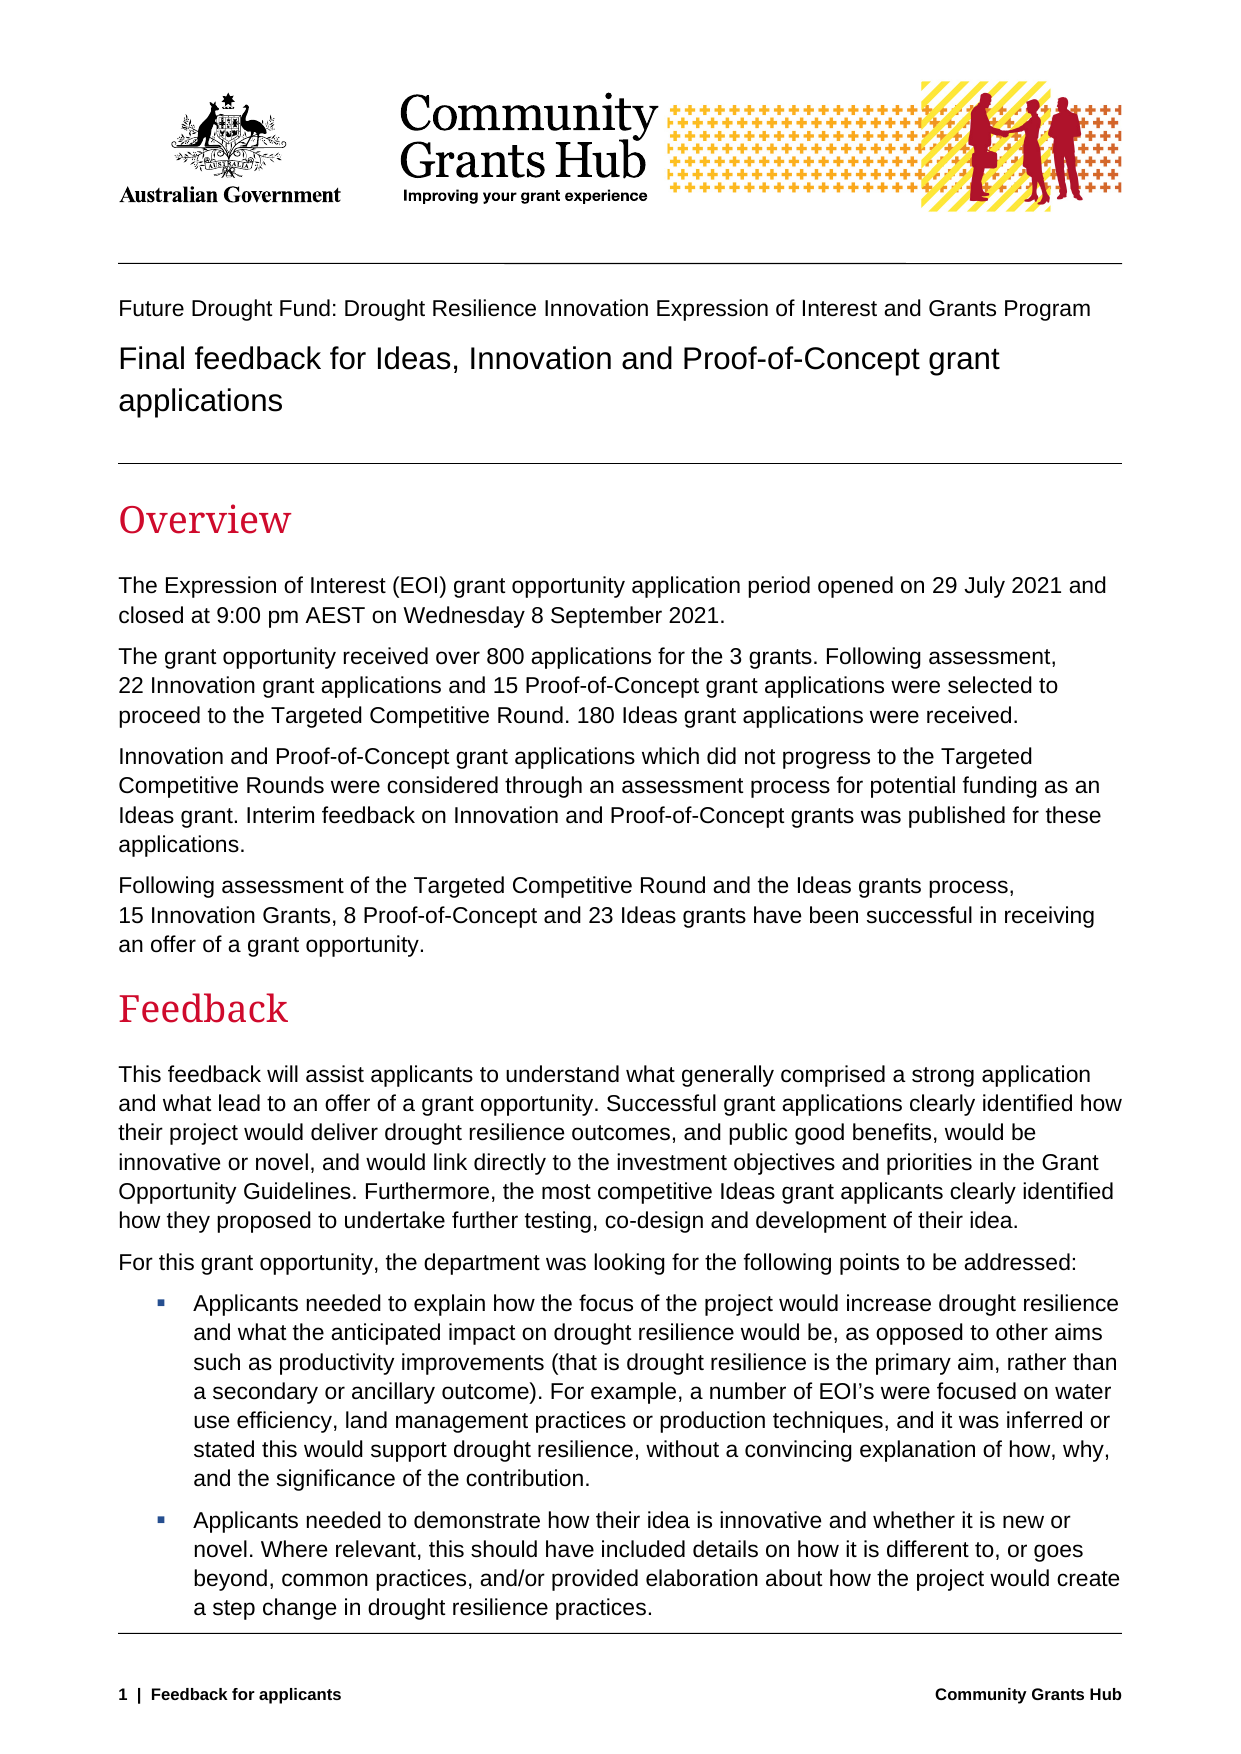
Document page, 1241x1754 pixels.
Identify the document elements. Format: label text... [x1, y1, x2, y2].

list Applicants needed to explain how the focus of the project would increase drought resilience and what the anticipated impact on drought resilience would be, as opposed to other aims such as productivity improvements (that is drought resilience is the primary aim, rather than a secondary or ancillary outcome). For example, a number of EOI’s were focused on water use efficiency, land management practices or production techniques, and it was inferred or stated this would support drought resilience, without a convincing explanation of how, why, and the significance of the contribution. [156, 1287, 1122, 1491]
picture [664, 79, 1123, 214]
subtitle Overview [118, 493, 1122, 544]
text For this grant opportunity, the department was looking for the following points to be addressed: [118, 1246, 1122, 1275]
text This feedback will assist applicants to understand what generally comprised a strong application and what lead to an offer of a grant opportunity. Successful grant applications clearly identified how their project would deliver drought resilience outcomes, and public good benefits, would be innovative or novel, and would link directly to the investment objectives and priorities in the Grant Opportunity Guidelines. Furthermore, the most competitive Ideas grant applicants clearly identified how they proposed to undertake further testing, co-design and development of their idea. [118, 1058, 1122, 1233]
text The Expression of Interest (EOI) grant opportunity application period opened on 29 July 2021 and closed at 9:00 pm AEST on Wednesday 8 September 2021. [118, 569, 1122, 628]
text Innovation and Proof-of-Concept grant applications which did not progress to the Targeted Competitive Rounds were considered through an assessment process for potential funding as an Ideas grant. Interim feedback on Innovation and Proof-of-Concept grants was published for these applications. [118, 740, 1122, 857]
list Final feedback for Ideas, Innovation and Proof-of-Concept grant applications [118, 334, 1122, 463]
subtitle Feedback [118, 982, 1122, 1033]
text The grant opportunity received over 800 applications for the 3 grants. Following assessment, 22 Innovation grant applications and 15 Proof-of-Concept grant applications were selected to proceed to the Targeted Competitive Round. 180 Ideas grant applications were received. [118, 640, 1122, 728]
list Applicants needed to demonstrate how their idea is innovative and whether it is new or novel. Where relevant, this should have included details on how it is different to, or goes beyond, common practices, and/or provided elaboration about how the project would create a step change in drought resilience practices. [156, 1504, 1122, 1621]
text Following assessment of the Targeted Competitive Round and the Ideas grants process, 15 Innovation Grants, 8 Proof-of-Concept and 23 Ideas grants have been successful in receiving an offer of a grant opportunity. [118, 869, 1122, 957]
